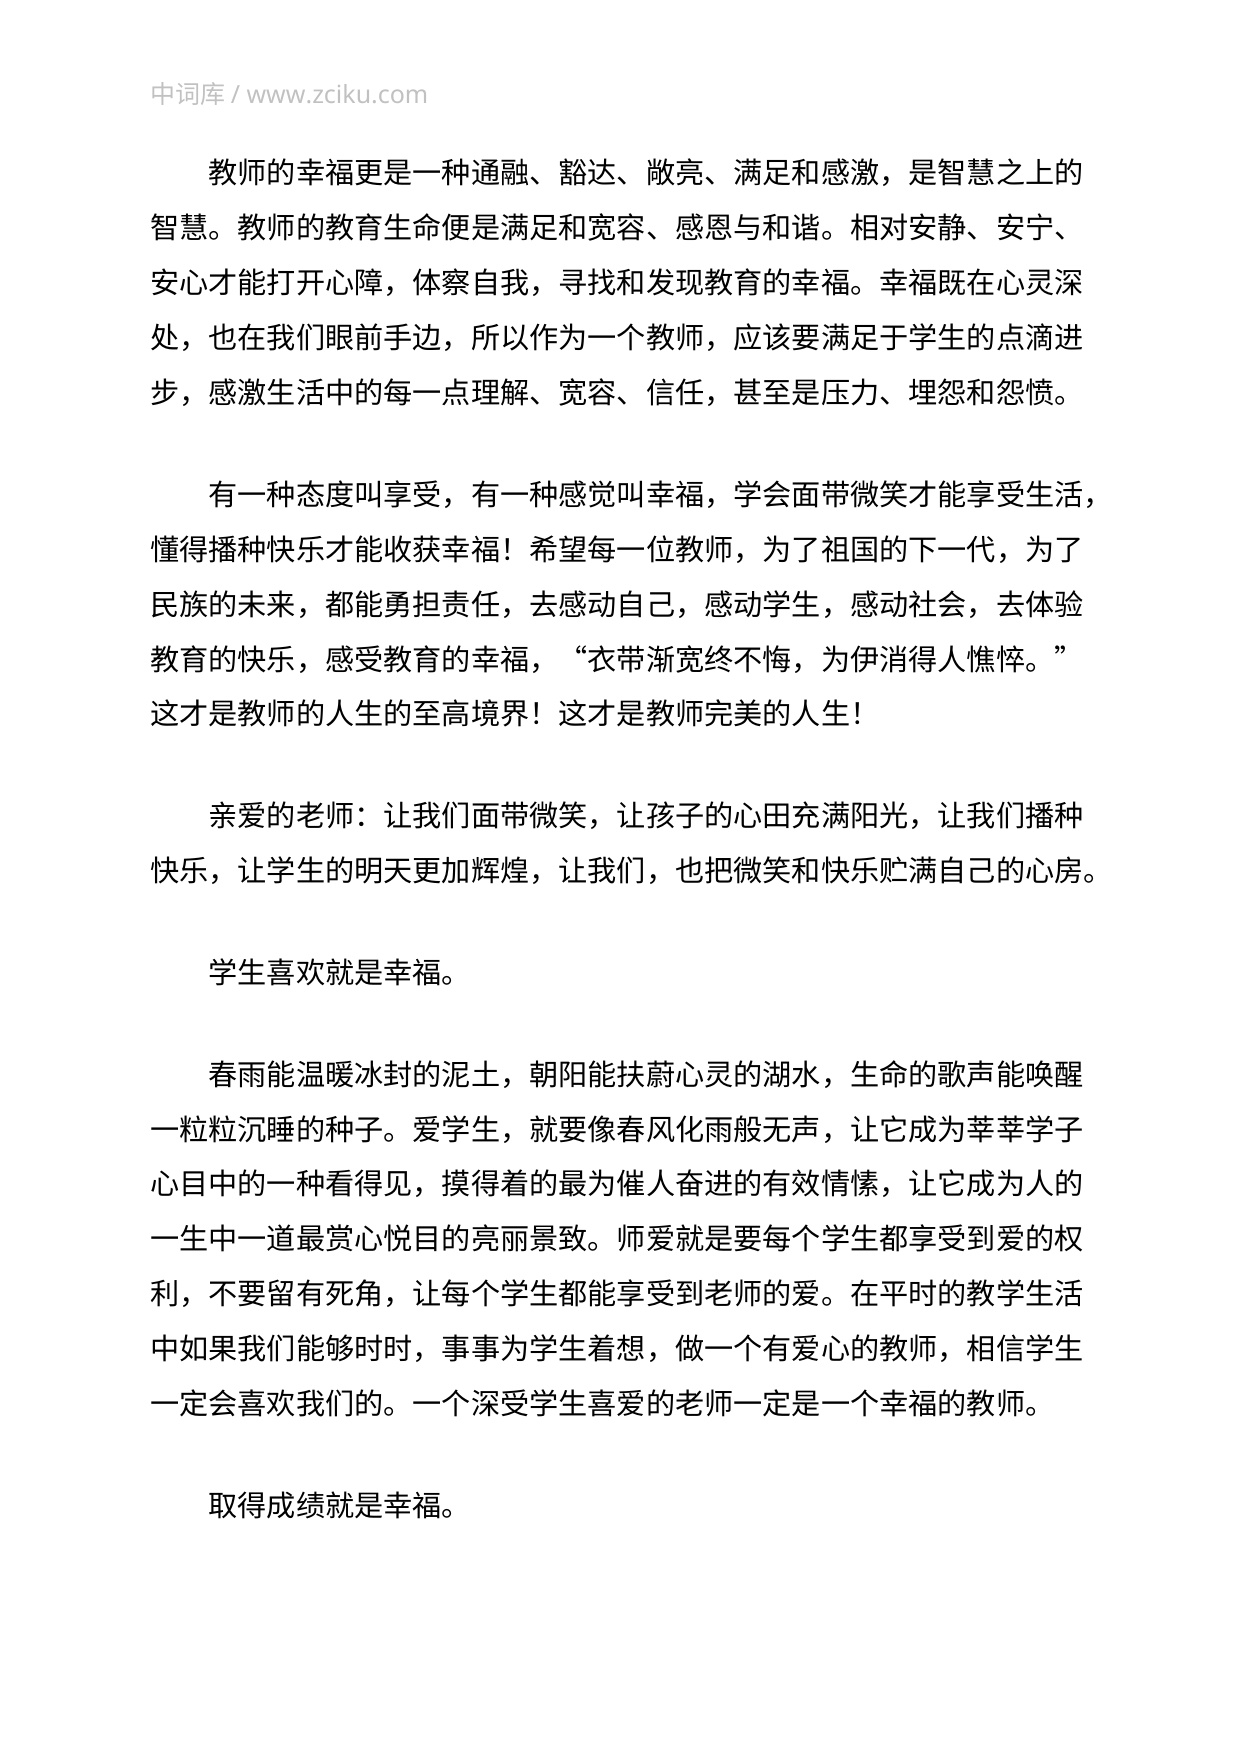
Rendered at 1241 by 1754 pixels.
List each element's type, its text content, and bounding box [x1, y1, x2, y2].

text 亲爱的老师：让我们面带微笑，让孩子的心田充满阳光，让我们播种快乐，让学生的明天更加辉煌，让我们，也把微笑和快乐贮满自己的心房。 [150, 793, 1090, 890]
text 取得成绩就是幸福。 [150, 1482, 1090, 1524]
text 有一种态度叫享受，有一种感觉叫幸福，学会面带微笑才能享受生活，懂得播种快乐才能收获幸福！希望每一位教师，为了祖国的下一代，为了民族的未来，都能勇担责任，去感动自己，感动学生，感动社会，去体验教育的快乐，感受教育的幸福，“衣带渐宽终不悔，为伊消得人憔悴。”这才是教师的人生的至高境界！这才是教师完美的人生！ [150, 471, 1090, 733]
text 春雨能温暖冰封的泥土，朝阳能扶蔚心灵的湖水，生命的歌声能唤醒一粒粒沉睡的种子。爱学生，就要像春风化雨般无声，让它成为莘莘学子心目中的一种看得见，摸得着的最为催人奋进的有效情愫，让它成为人的一生中一道最赏心悦目的亮丽景致。师爱就是要每个学生都享受到爱的权利，不要留有死角，让每个学生都能享受到老师的爱。在平时的教学生活中如果我们能够时时，事事为学生着想，做一个有爱心的教师，相信学生一定会喜欢我们的。一个深受学生喜爱的老师一定是一个幸福的教师。 [150, 1051, 1090, 1423]
text 教师的幸福更是一种通融、豁达、敞亮、满足和感激，是智慧之上的智慧。教师的教育生命便是满足和宽容、感恩与和谐。相对安静、安宁、安心才能打开心障，体察自我，寻找和发现教育的幸福。幸福既在心灵深处，也在我们眼前手边，所以作为一个教师，应该要满足于学生的点滴进步，感激生活中的每一点理解、宽容、信任，甚至是压力、埋怨和怨愤。 [150, 150, 1090, 412]
text 学生喜欢就是幸福。 [150, 949, 1090, 992]
